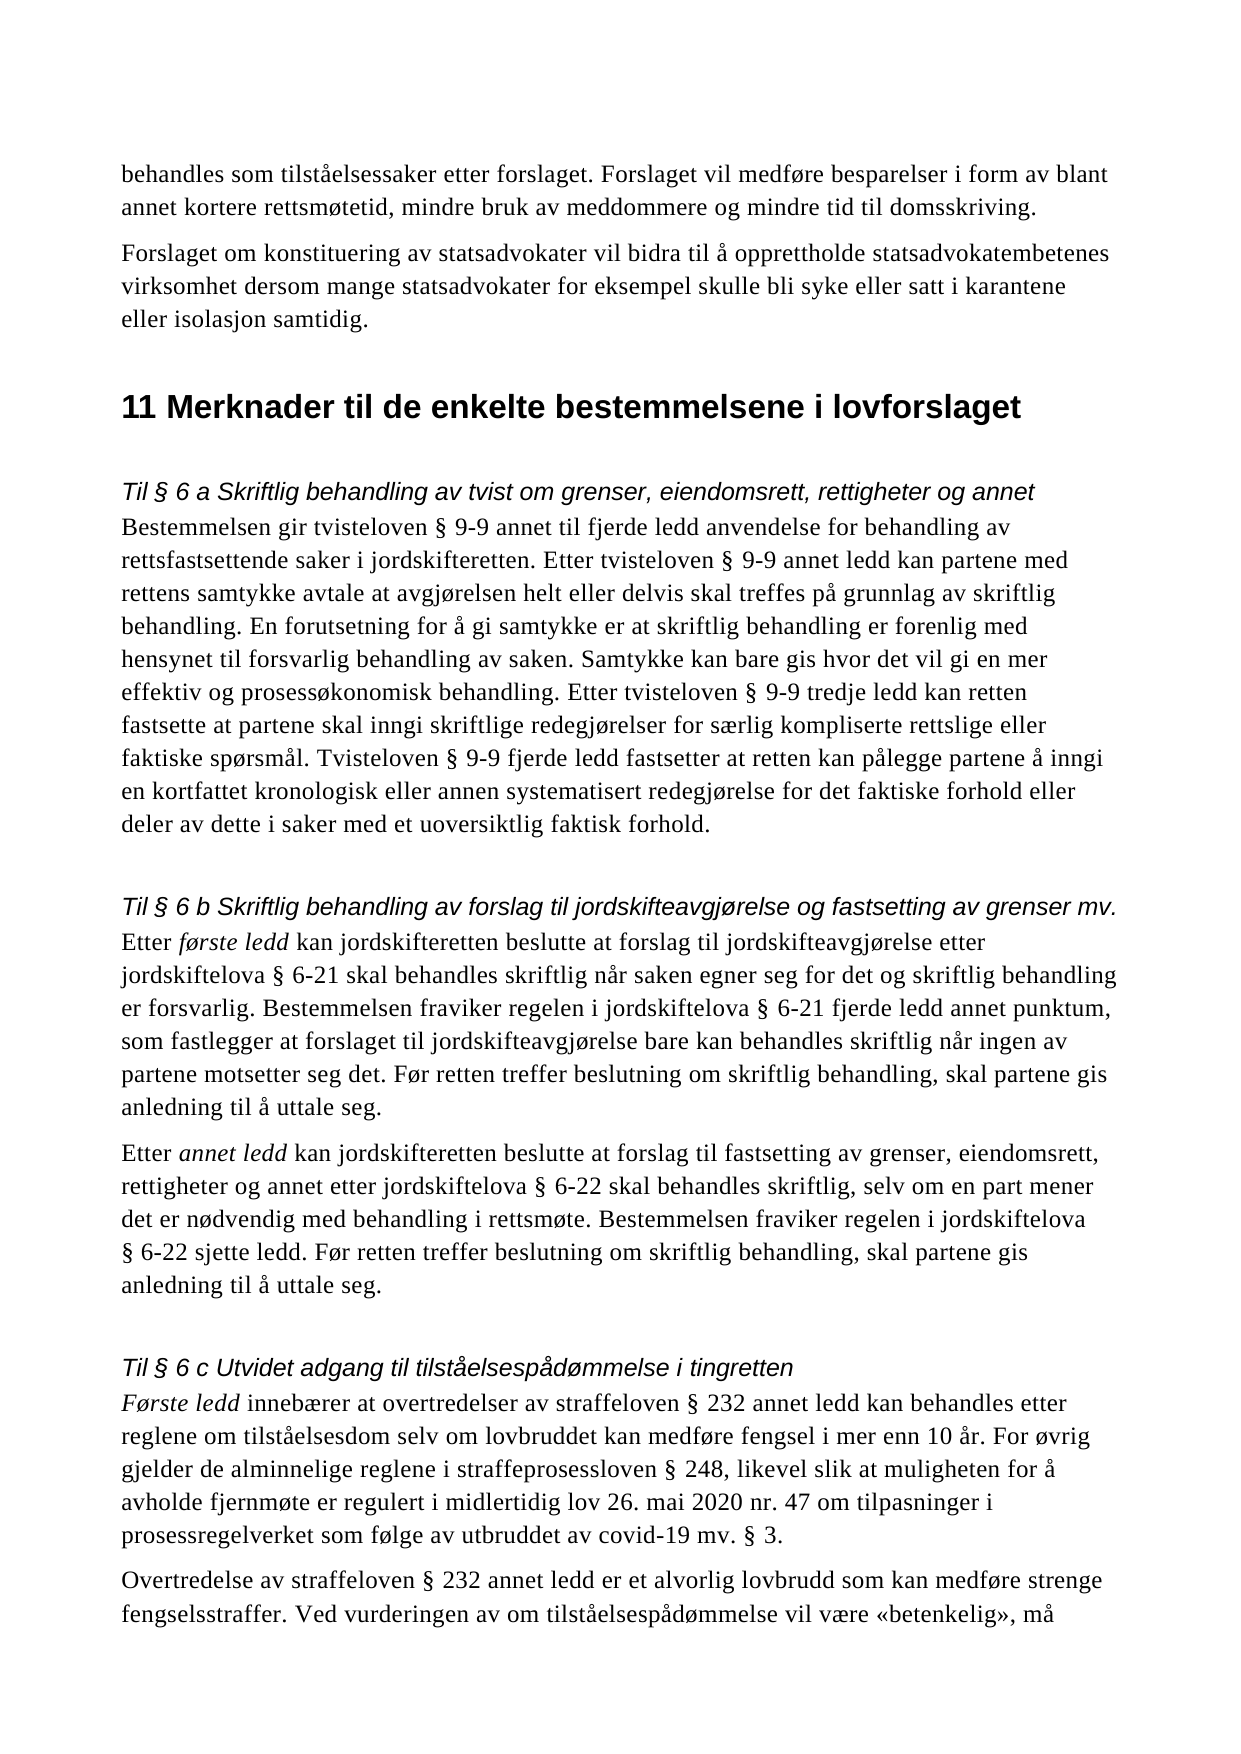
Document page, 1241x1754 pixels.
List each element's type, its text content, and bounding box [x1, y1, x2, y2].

subtitle Merknader til de enkelte bestemmelsene i lovforslaget [121, 387, 1119, 426]
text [121, 1566, 1119, 1627]
text Bestemmelsen gir tvisteloven § 9-9 annet til fjerde ledd anvendelse for behandling av rettsfastsettende saker i jordskifteretten. Etter tvisteloven § 9-9 annet ledd kan partene med rettens samtykke avtale at avgjørelsen helt eller delvis skal treffes på grunnlag av skriftlig behandling. En forutsetning for å gi samtykke er at skriftlig behandling er forenlig med hensynet til forsvarlig behandling av saken. Samtykke kan bare gis hvor det vil gi en mer effektiv og prosessøkonomisk behandling. Etter tvisteloven § 9-9 tredje ledd kan retten fastsette at partene skal inngi skriftlige redegjørelser for særlig kompliserte rettslige eller faktiske spørsmål. Tvisteloven § 9-9 fjerde ledd fastsetter at retten kan pålegge partene å inngi en kortfattet kronologisk eller annen systematisert redegjørelse for det faktiske forhold eller deler av dette i saker med et uoversiktlig faktisk forhold. [121, 512, 1119, 838]
text Etter første ledd kan jordskifteretten beslutte at forslag til jordskifteavgjørelse etter jordskiftelova § 6-21 skal behandles skriftlig når saken egner seg for det og skriftlig behandling er forsvarlig. Bestemmelsen fraviker regelen i jordskiftelova § 6-21 fjerde ledd annet punktum, som fastlegger at forslaget til jordskifteavgjørelse bare kan behandles skriftlig når ingen av partene motsetter seg det. Før retten treffer beslutning om skriftlig behandling, skal partene gis anledning til å uttale seg. [121, 927, 1119, 1121]
text Til § 6 a Skriftlig behandling av tvist om grenser, eiendomsrett, rettigheter og annet [121, 477, 1119, 506]
text Første ledd innebærer at overtredelser av straffeloven § 232 annet ledd kan behandles etter reglene om tilståelsesdom selv om lovbruddet kan medføre fengsel i mer enn 10 år. For øvrig gjelder de alminnelige reglene i straffeprosessloven § 248, likevel slik at muligheten for å avholde fjernmøte er regulert i midlertidig lov 26. mai 2020 nr. 47 om tilpasninger i prosessregelverket som følge av utbruddet av covid-19 mv. § 3. [121, 1388, 1119, 1549]
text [121, 159, 1119, 221]
text Etter annet ledd kan jordskifteretten beslutte at forslag til fastsetting av grenser, eiendomsrett, rettigheter og annet etter jordskiftelova § 6-22 skal behandles skriftlig, selv om en part mener det er nødvendig med behandling i rettsmøte. Bestemmelsen fraviker regelen i jordskiftelova § 6-22 sjette ledd. Før retten treffer beslutning om skriftlig behandling, skal partene gis anledning til å uttale seg. [121, 1138, 1119, 1299]
text Til § 6 b Skriftlig behandling av forslag til jordskifteavgjørelse og fastsetting av grenser mv. [121, 892, 1119, 921]
text Forslaget om konstituering av statsadvokater vil bidra til å opprettholde statsadvokatembetenes virksomhet dersom mange statsadvokater for eksempel skulle bli syke eller satt i karantene eller isolasjon samtidig. [121, 238, 1119, 333]
text Til § 6 c Utvidet adgang til tilståelsespådømmelse i tingretten [121, 1353, 1119, 1382]
